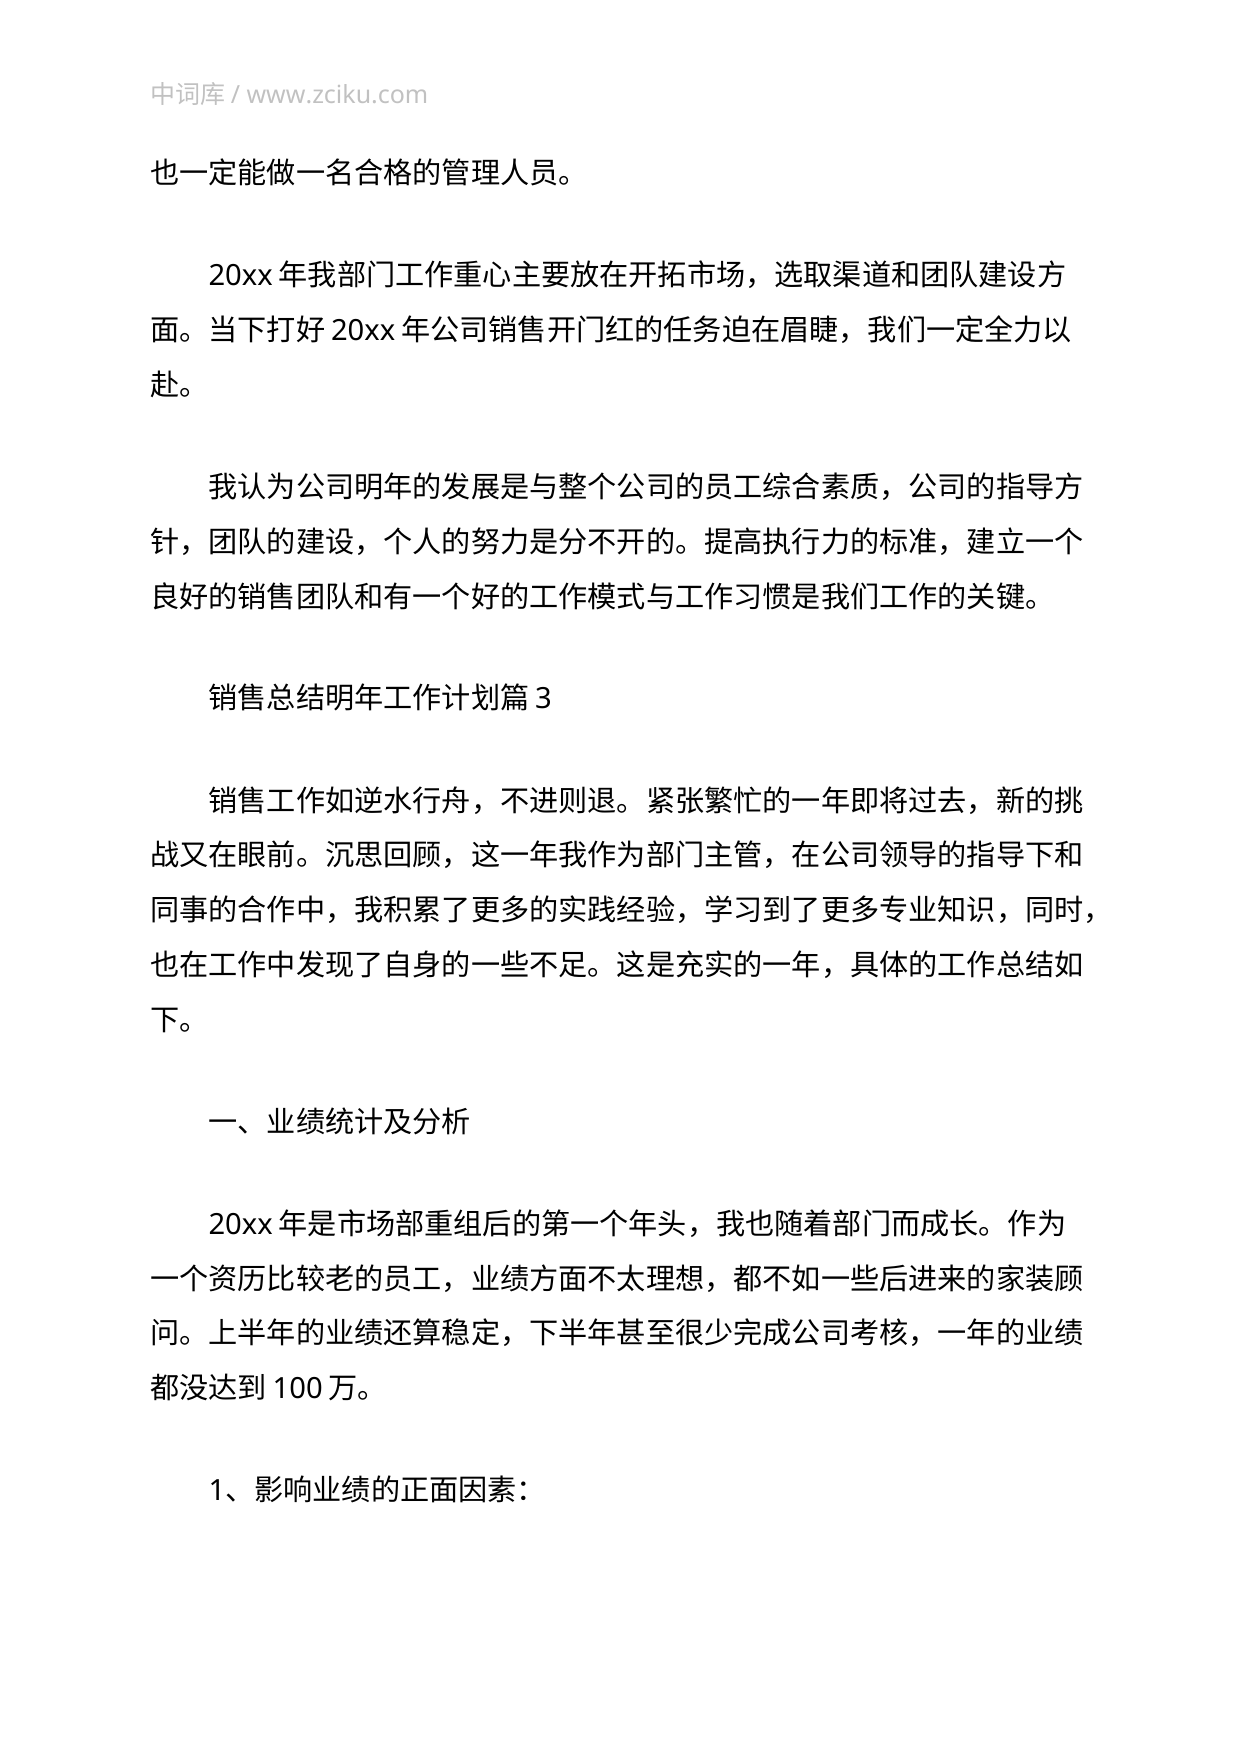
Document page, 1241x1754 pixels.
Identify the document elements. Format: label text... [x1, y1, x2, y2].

text 销售总结明年工作计划篇3 [150, 675, 1090, 717]
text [150, 150, 1090, 192]
text 1、影响业绩的正面因素： [150, 1467, 1090, 1509]
text 销售工作如逆水行舟，不进则退。紧张繁忙的一年即将过去，新的挑战又在眼前。沉思回顾，这一年我作为部门主管，在公司领导的指导下和同事的合作中，我积累了更多的实践经验，学习到了更多专业知识，同时，也在工作中发现了自身的一些不足。这是充实的一年，具体的工作总结如下。 [150, 777, 1090, 1039]
text 我认为公司明年的发展是与整个公司的员工综合素质，公司的指导方针，团队的建设，个人的努力是分不开的。提高执行力的标准，建立一个良好的销售团队和有一个好的工作模式与工作习惯是我们工作的关键。 [150, 463, 1090, 616]
text 20xx年我部门工作重心主要放在开拓市场，选取渠道和团队建设方面。当下打好20xx年公司销售开门红的任务迫在眉睫，我们一定全力以赴。 [150, 252, 1090, 404]
text 20xx年是市场部重组后的第一个年头，我也随着部门而成长。作为一个资历比较老的员工，业绩方面不太理想，都不如一些后进来的家装顾问。上半年的业绩还算稳定，下半年甚至很少完成公司考核，一年的业绩都没达到100万。 [150, 1200, 1090, 1407]
text 一、业绩统计及分析 [150, 1098, 1090, 1141]
